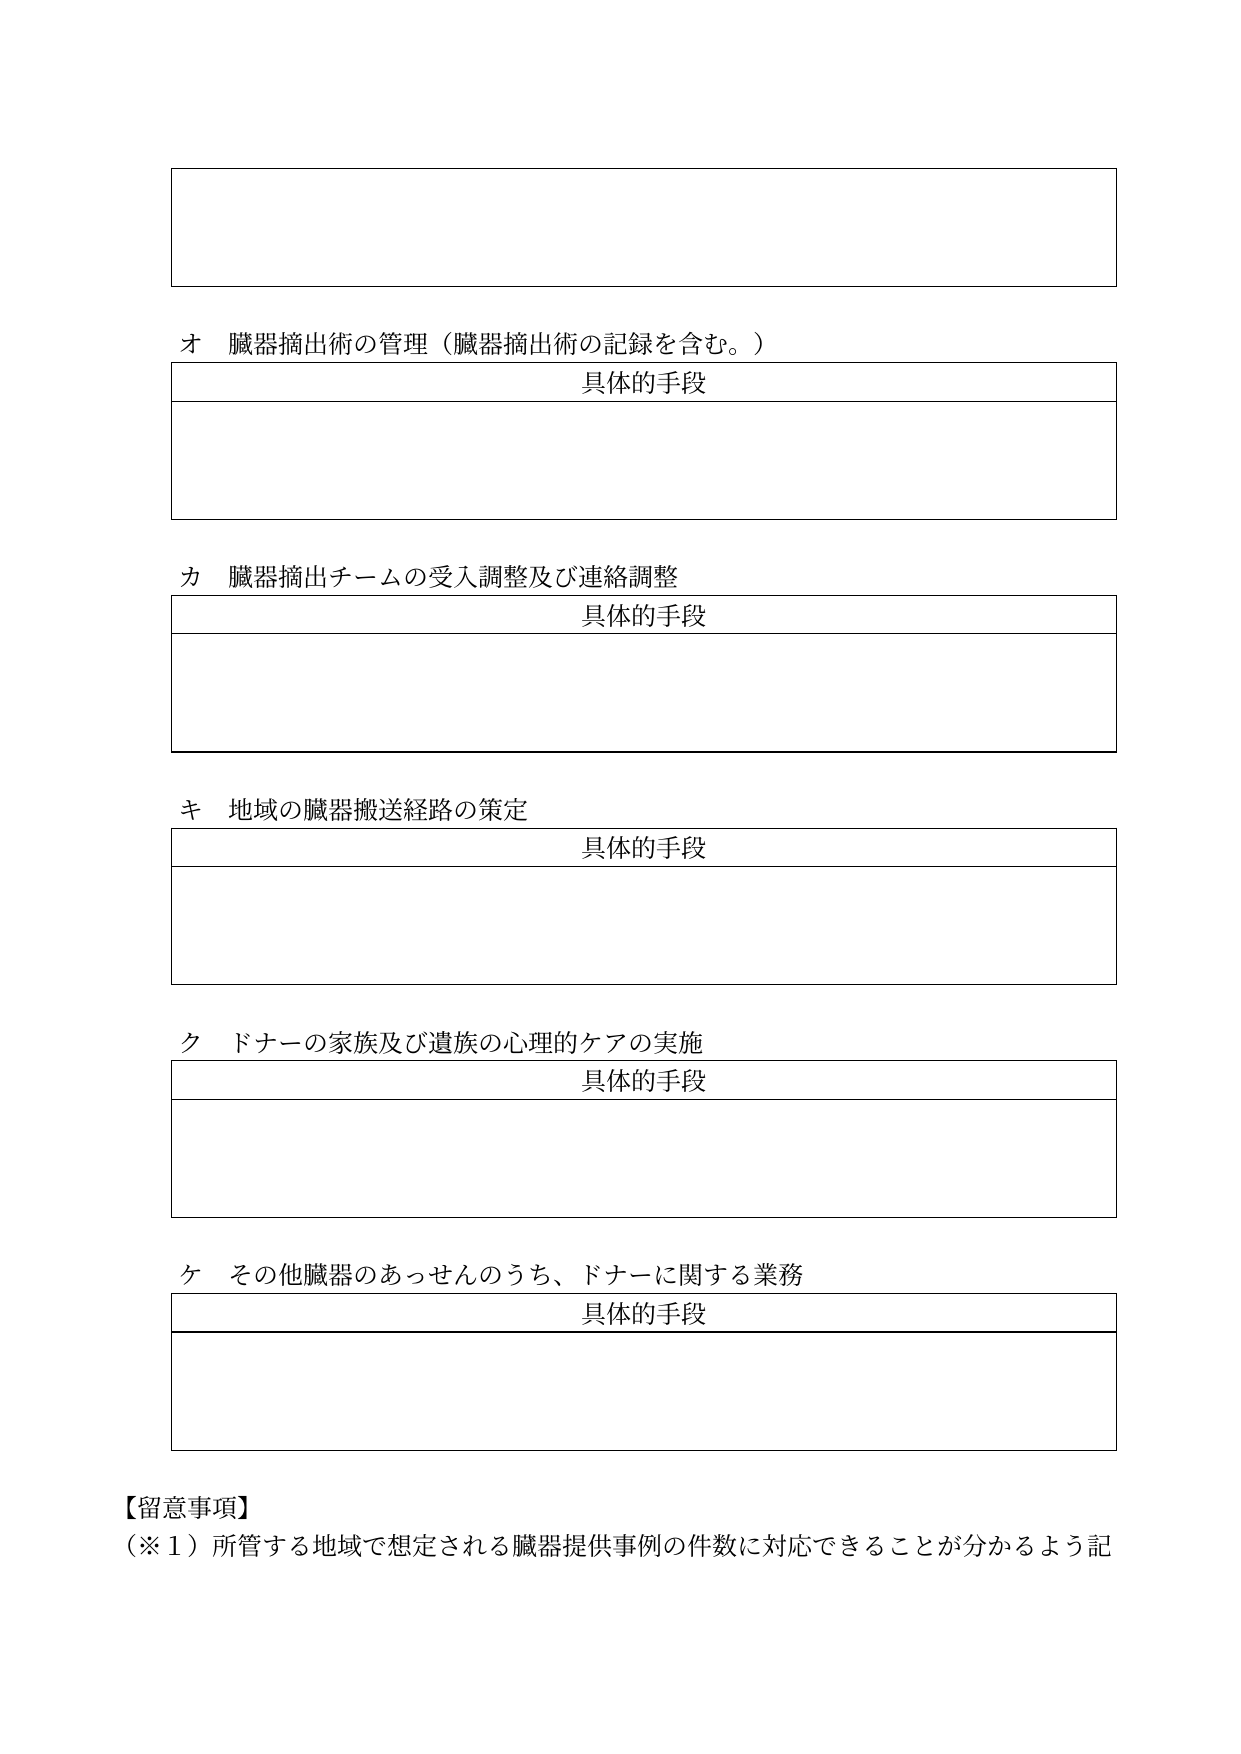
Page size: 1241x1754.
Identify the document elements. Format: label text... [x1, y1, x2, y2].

text 【留意事項】 [112, 1488, 1128, 1526]
table_header 具体的手段 [172, 1294, 1116, 1331]
table_header 具体的手段 [172, 829, 1116, 866]
text カ 臓器摘出チームの受入調整及び連絡調整 [178, 557, 1128, 595]
text キ 地域の臓器搬送経路の策定 [178, 790, 1128, 827]
table_header 具体的手段 [172, 596, 1116, 633]
text ク ドナーの家族及び遺族の心理的ケアの実施 [178, 1023, 1128, 1060]
table_cell [172, 1100, 1116, 1217]
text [112, 1526, 1128, 1563]
table_cell [172, 402, 1116, 519]
table_cell [172, 169, 1116, 286]
table_cell [172, 634, 1116, 751]
text オ 臓器摘出術の管理（臓器摘出術の記録を含む。） [178, 324, 1128, 362]
table_cell [172, 1333, 1116, 1449]
table_header 具体的手段 [172, 1061, 1116, 1099]
table_header 具体的手段 [172, 363, 1116, 401]
table_cell [172, 867, 1116, 984]
text ケ その他臓器のあっせんのうち、ドナーに関する業務 [178, 1255, 1128, 1293]
